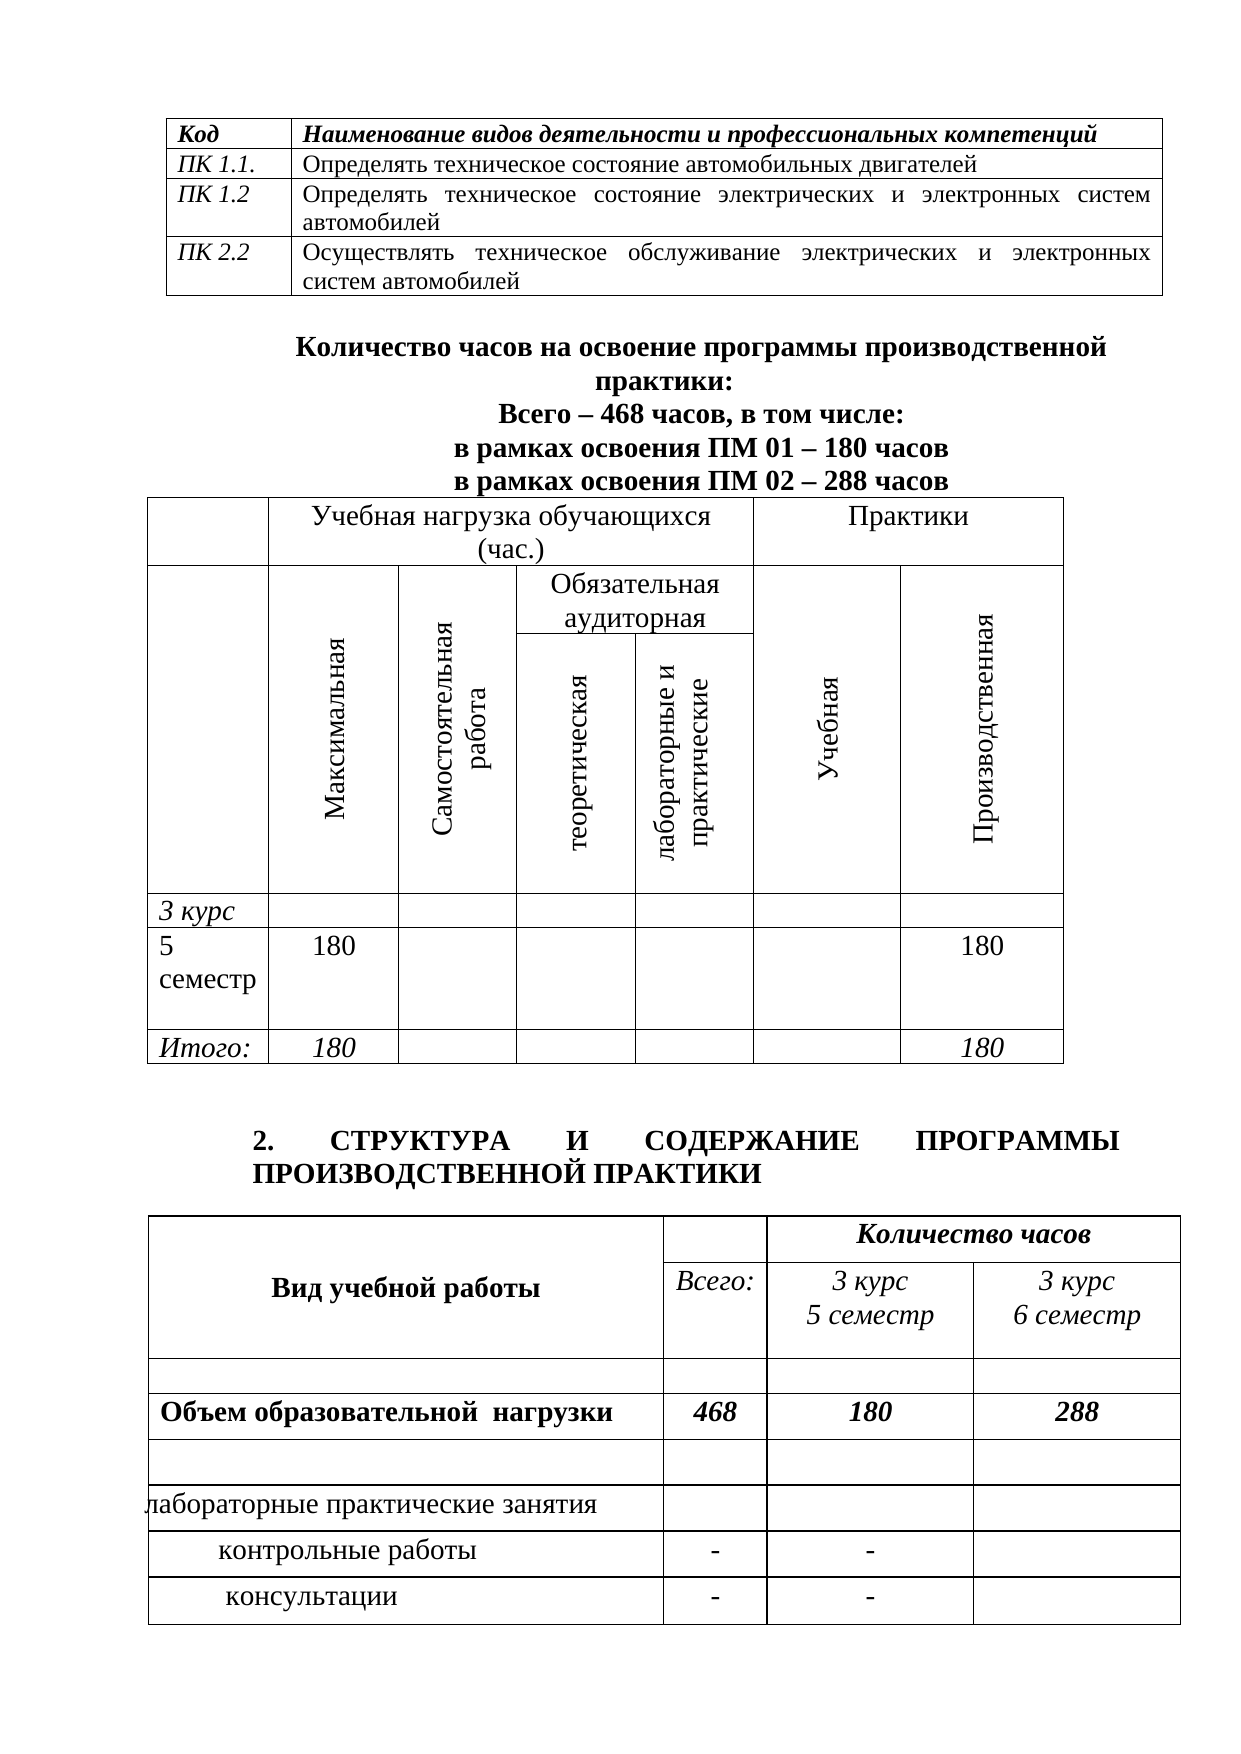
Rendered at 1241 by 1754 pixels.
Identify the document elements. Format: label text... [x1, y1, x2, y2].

table_cell - [664, 1532, 766, 1576]
table_cell Обязательная аудиторная [517, 566, 753, 633]
table_header Наименование видов деятельности и профессиональных компетенций [292, 119, 1162, 148]
text Всего – 468 часов, в том числе: [177, 396, 1152, 430]
table_cell [664, 1486, 766, 1530]
table_cell [901, 894, 1063, 927]
table_cell 180 [901, 1030, 1063, 1063]
table_cell [517, 894, 635, 927]
table_cell 5 семестр [148, 928, 268, 1029]
text в рамках освоения ПМ 01 – 180 часов [177, 430, 1152, 463]
table_cell Всего: [664, 1263, 766, 1357]
table_cell - [768, 1578, 973, 1624]
text в рамках освоения ПМ 02 – 288 часов [177, 463, 1152, 497]
table_cell Итого: [148, 1030, 268, 1063]
table_cell Осуществлять техническое обслуживание электрических и электронных систем автомобилей [292, 237, 1162, 295]
table_cell лабораторные и практические [636, 634, 753, 892]
table_header [664, 1217, 766, 1262]
table_cell [399, 894, 516, 927]
table_cell - [664, 1578, 766, 1624]
table_cell ПК 1.1. [167, 149, 291, 178]
table_cell [399, 1030, 516, 1063]
table_cell 3 курс 6 семестр [974, 1263, 1180, 1357]
table_cell [399, 928, 516, 1029]
table_cell лабораторные практические занятия [149, 1486, 663, 1530]
table_cell [974, 1440, 1180, 1484]
table_cell [768, 1359, 973, 1392]
table_cell [664, 1440, 766, 1484]
table_cell [754, 894, 900, 927]
table_cell теоретическая [517, 634, 635, 892]
table_cell [636, 1030, 753, 1063]
table_cell контрольные работы [149, 1532, 663, 1576]
table_cell 180 [269, 928, 398, 1029]
table_cell 180 [768, 1394, 973, 1438]
table_cell [149, 1440, 663, 1484]
table_cell Производственная [901, 566, 1063, 892]
table_cell Учебная [754, 566, 900, 892]
text Количество часов на освоение программы производственной практики: [177, 329, 1152, 396]
table_cell 468 [664, 1394, 766, 1438]
table_cell [754, 1030, 900, 1063]
table_cell - [768, 1532, 973, 1576]
table_cell [269, 894, 398, 927]
table_header [148, 498, 268, 565]
table_cell [974, 1359, 1180, 1392]
table_header Вид учебной работы [149, 1217, 663, 1357]
table_header Количество часов [768, 1217, 1180, 1262]
table_cell Объем образовательной нагрузки [149, 1394, 663, 1438]
table_cell [974, 1486, 1180, 1530]
table_cell 3 курс [148, 894, 268, 927]
table_cell [636, 928, 753, 1029]
table_cell консультации [149, 1578, 663, 1624]
table_cell [974, 1532, 1180, 1576]
table_cell 3 курс 5 семестр [768, 1263, 973, 1357]
table_header Практики [754, 498, 1063, 565]
table_cell Определять техническое состояние электрических и электронных систем автомобилей [292, 179, 1162, 236]
table_cell [768, 1440, 973, 1484]
table_header Код [167, 119, 291, 148]
table_cell [636, 894, 753, 927]
table_cell [974, 1578, 1180, 1624]
table_cell [148, 566, 268, 892]
table_cell [517, 928, 635, 1029]
text 2. СТРУКТУРА И СОДЕРЖАНИЕ ПРОГРАММЫ ПРОИЗВОДСТВЕННОЙ ПРАКТИКИ [252, 1123, 1120, 1190]
table_cell [664, 1359, 766, 1392]
table_cell [768, 1486, 973, 1530]
table_cell 180 [901, 928, 1063, 1029]
table_cell Максимальная [269, 566, 398, 892]
table_cell Самостоятельная работа [399, 566, 516, 892]
table_cell Определять техническое состояние автомобильных двигателей [292, 149, 1162, 178]
table_cell ПК 1.2 [167, 179, 291, 236]
table_cell [754, 928, 900, 1029]
table_cell ПК 2.2 [167, 237, 291, 295]
table_cell [149, 1359, 663, 1392]
table_cell [517, 1030, 635, 1063]
table_cell 180 [269, 1030, 398, 1063]
table_header Учебная нагрузка обучающихся (час.) [269, 498, 753, 565]
table_cell 288 [974, 1394, 1180, 1438]
